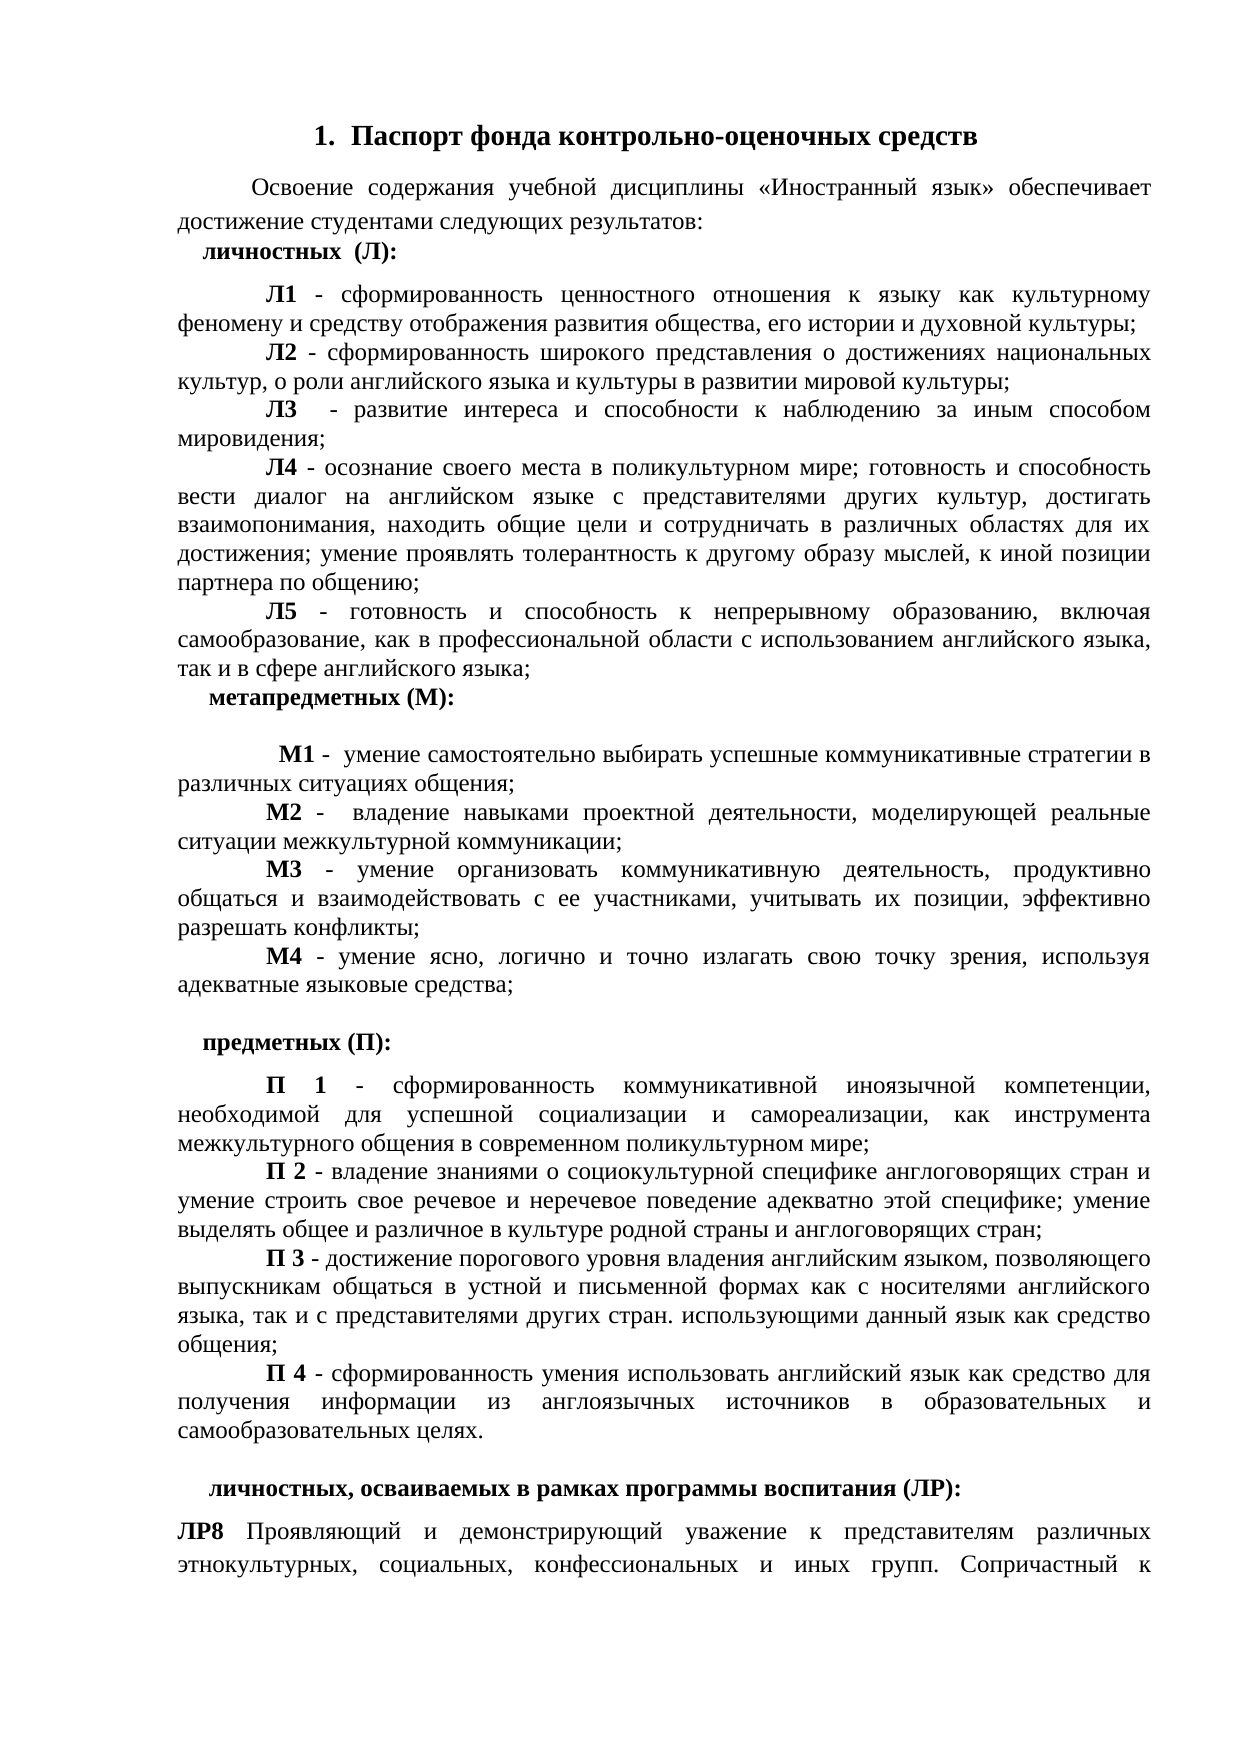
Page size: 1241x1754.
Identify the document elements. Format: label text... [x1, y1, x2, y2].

text Освоение содержания учебной дисциплины «Иностранный язык» обеспечивает достижение студентами следующих результатов: [177, 168, 1152, 236]
text М1 - умение самостоятельно выбирать успешные коммуникативные стратегии в различных ситуациях общения; [177, 739, 1152, 797]
text Л1 - сформированность ценностного отношения к языку как культурному феномену и средству отображения развития общества, его истории и духовной культуры; [177, 279, 1152, 337]
text личностных, осваиваемых в рамках программы воспитания (ЛР): [177, 1473, 1152, 1501]
text М4 - умение ясно, логично и точно излагать свою точку зрения, используя адекватные языковые средства; [177, 941, 1152, 998]
text Л4 - осознание своего места в поликультурном мире; готовность и способность вести диалог на английском языке с представителями других культур, достигать взаимопонимания, находить общие цели и сотрудничать в различных областях для их достижения; умение проявлять толерантность к другому образу мыслей, к иной позиции партнера по общению; [177, 452, 1152, 596]
text личностных (Л): [177, 236, 1152, 265]
text Л3 - развитие интереса и способности к наблюдению за иным способом мировидения; [177, 394, 1152, 452]
list Паспорт фонда контрольно-оценочных средств [140, 118, 1152, 152]
text М3 - умение организовать коммуникативную деятельность, продуктивно общаться и взаимодействовать с ее участниками, учитывать их позиции, эффективно разрешать конфликты; [177, 854, 1152, 941]
text П 3 - достижение порогового уровня владения английским языком, позволяющего выпускникам общаться в устной и письменной формах как с носителями английского языка, так и с представителями других стран. использующими данный язык как средство общения; [177, 1243, 1152, 1358]
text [177, 1516, 1152, 1577]
text метапредметных (М): [177, 682, 1152, 711]
text М2 - владение навыками проектной деятельности, моделирующей реальные ситуации межкультурной коммуникации; [177, 797, 1152, 854]
text предметных (П): [177, 1027, 1152, 1056]
text Л5 - готовность и способность к непрерывному образованию, включая самообразование, как в профессиональной области с использованием английского языка, так и в сфере английского языка; [177, 596, 1152, 682]
text Л2 - сформированность широкого представления о достижениях национальных культур, о роли английского языка и культуры в развитии мировой культуры; [177, 337, 1152, 394]
text П 1 - сформированность коммуникативной иноязычной компетенции, необходимой для успешной социализации и самореализации, как инструмента межкультурного общения в современном поликультурном мире; [177, 1070, 1152, 1156]
text П 2 - владение знаниями о социокультурной специфике англоговорящих стран и умение строить свое речевое и неречевое поведение адекватно этой специфике; умение выделять общее и различное в культуре родной страны и англоговорящих стран; [177, 1156, 1152, 1243]
text П 4 - сформированность умения использовать английский язык как средство для получения информации из англоязычных источников в образовательных и самообразовательных целях. [177, 1358, 1152, 1444]
